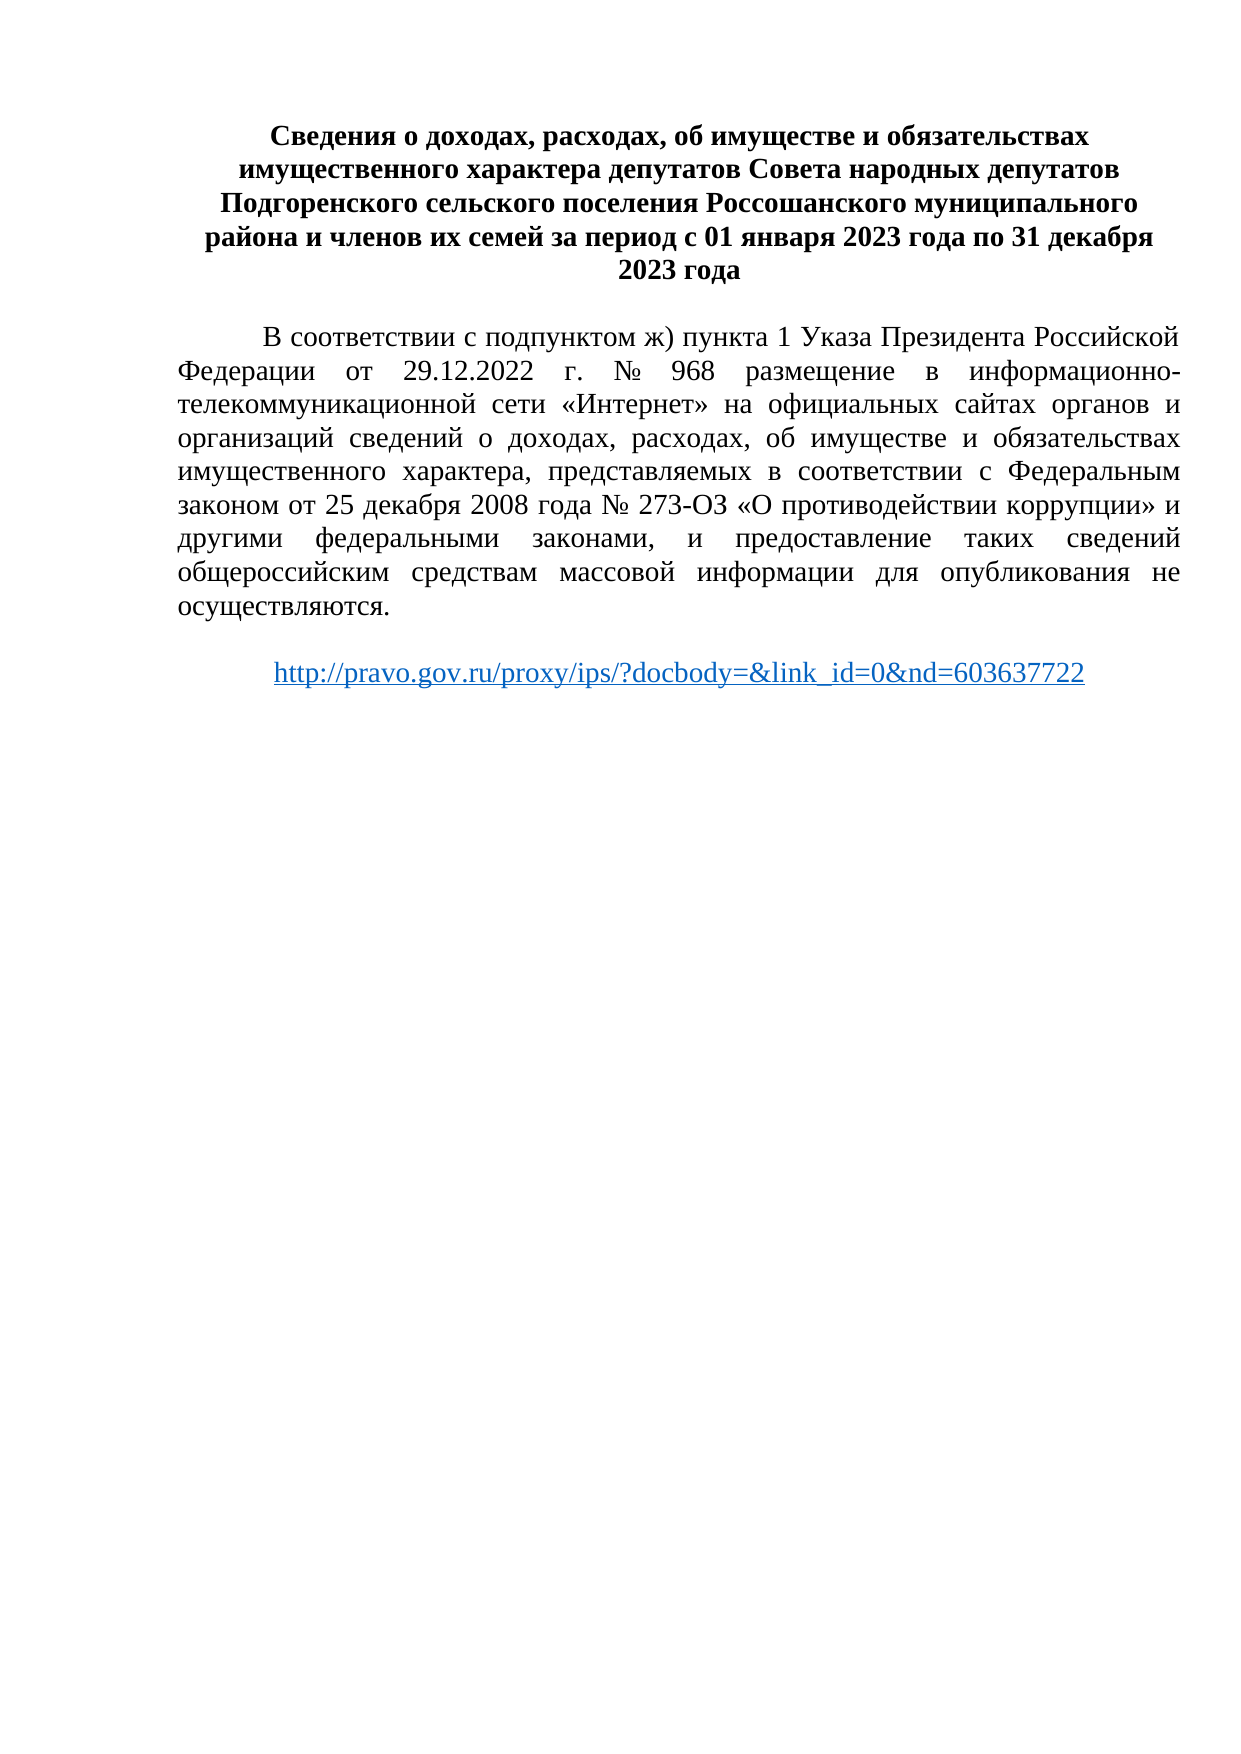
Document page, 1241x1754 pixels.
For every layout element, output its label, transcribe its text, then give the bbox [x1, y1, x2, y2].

text Сведения о доходах, расходах, об имуществе и обязательствах имущественного характера депутатов Совета народных депутатов Подгоренского сельского поселения Россошанского муниципального района и членов их семей за период с 01 января 2023 года по 31 декабря 2023 года [177, 118, 1181, 286]
text В соответствии с подпунктом ж) пункта 1 Указа Президента Российской Федерации от 29.12.2022 г. № 968 размещение в информационно-телекоммуникационной сети «Интернет» на официальных сайтах органов и организаций сведений о доходах, расходах, об имуществе и обязательствах имущественного характера, представляемых в соответствии с Федеральным законом от 25 декабря 2008 года № 273-ОЗ «О противодействии коррупции» и другими федеральными законами, и предоставление таких сведений общероссийским средствам массовой информации для опубликования не осуществляются. [177, 319, 1181, 621]
text http://pravo.gov.ru/proxy/ips/?docbody=&link_id=0&nd=603637722 [177, 655, 1181, 688]
